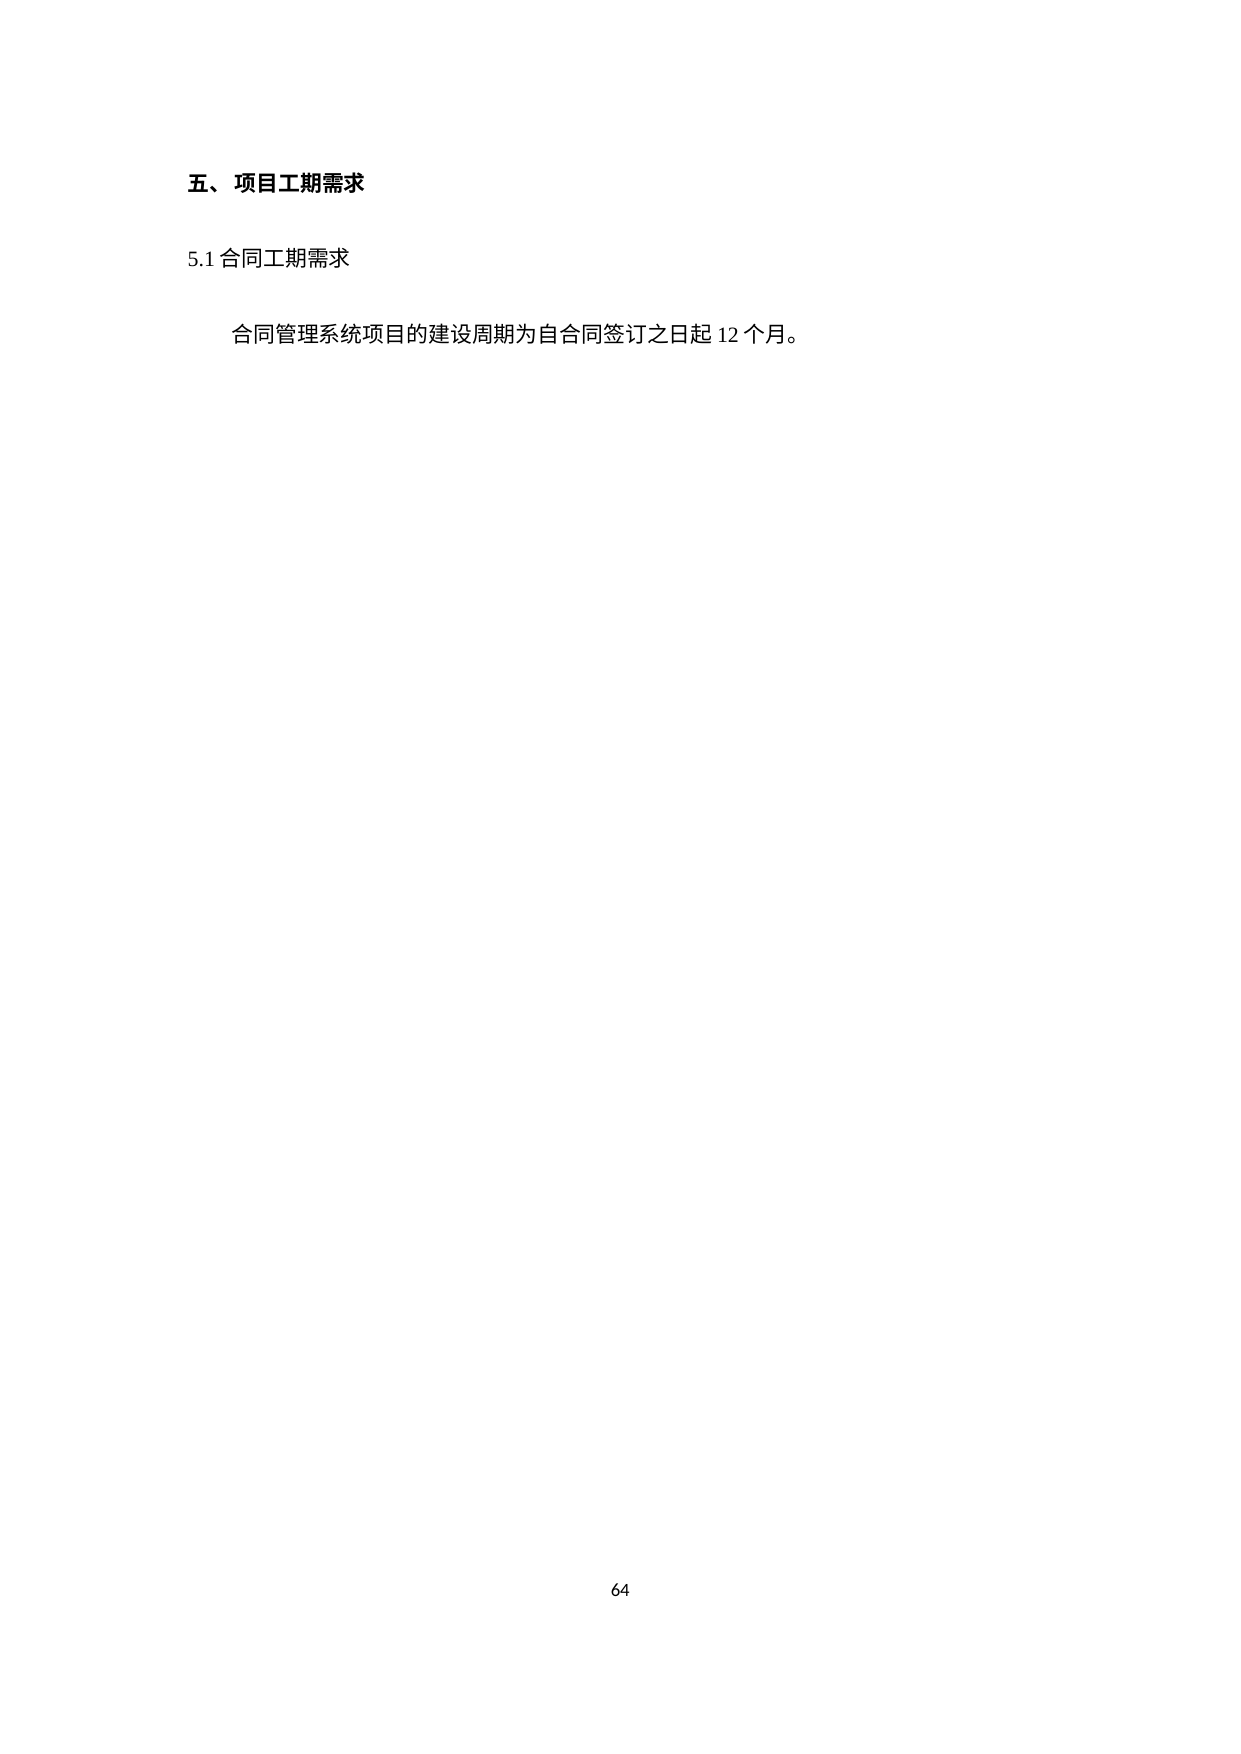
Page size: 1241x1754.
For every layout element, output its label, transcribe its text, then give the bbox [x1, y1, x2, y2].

text 合同管理系统项目的建设周期为自合同签订之日起12个月。 [187, 316, 1053, 349]
text 5.1合同工期需求 [187, 241, 1053, 273]
list 项目工期需求 [187, 165, 1053, 198]
